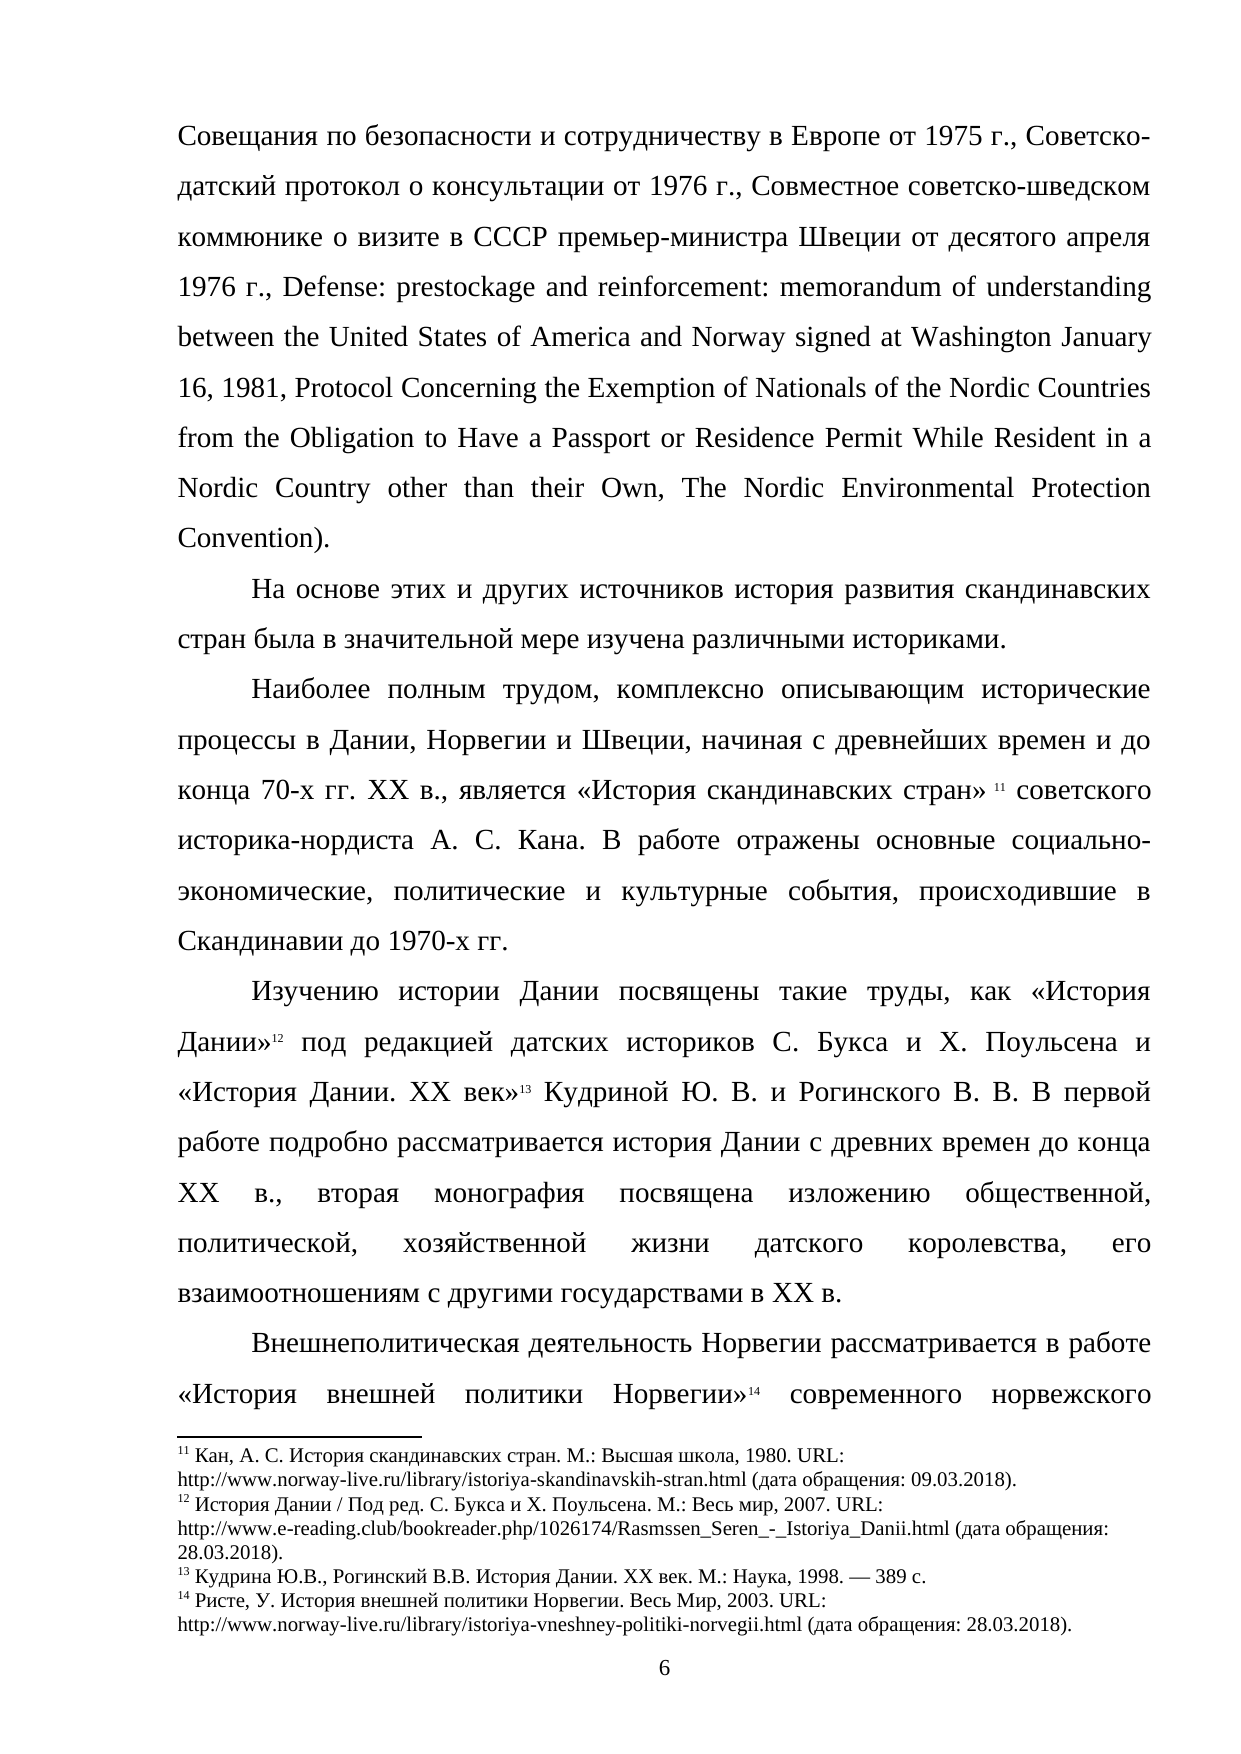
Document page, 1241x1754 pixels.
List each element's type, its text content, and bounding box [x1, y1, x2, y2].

text Наиболее полным трудом, комплексно описывающим исторические процессы в Дании, Норвегии и Швеции, начиная с древнейших времен и до конца 70-х гг. XX в., является «История скандинавских стран» советского историка-нордиста А. С. Кана. В работе отражены основные социально-экономические, политические и культурные события, происходившие в Скандинавии до 1970-х гг. [177, 672, 1152, 957]
text На основе этих и других источников история развития скандинавских стран была в значительной мере изучена различными историками. [177, 571, 1152, 655]
text Изучению истории Дании посвящены такие труды, как «История Дании» под редакцией датских историков С. Букса и Х. Поульсена и «История Дании. XX век» Кудриной Ю. В. и Рогинского В. В. В первой работе подробно рассматривается история Дании с древних времен до конца XX в., вторая монография посвящена изложению общественной, политической, хозяйственной жизни датского королевства, его взаимоотношениям с другими государствами в XX в. [177, 973, 1152, 1309]
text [177, 118, 1152, 554]
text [177, 1326, 1152, 1409]
